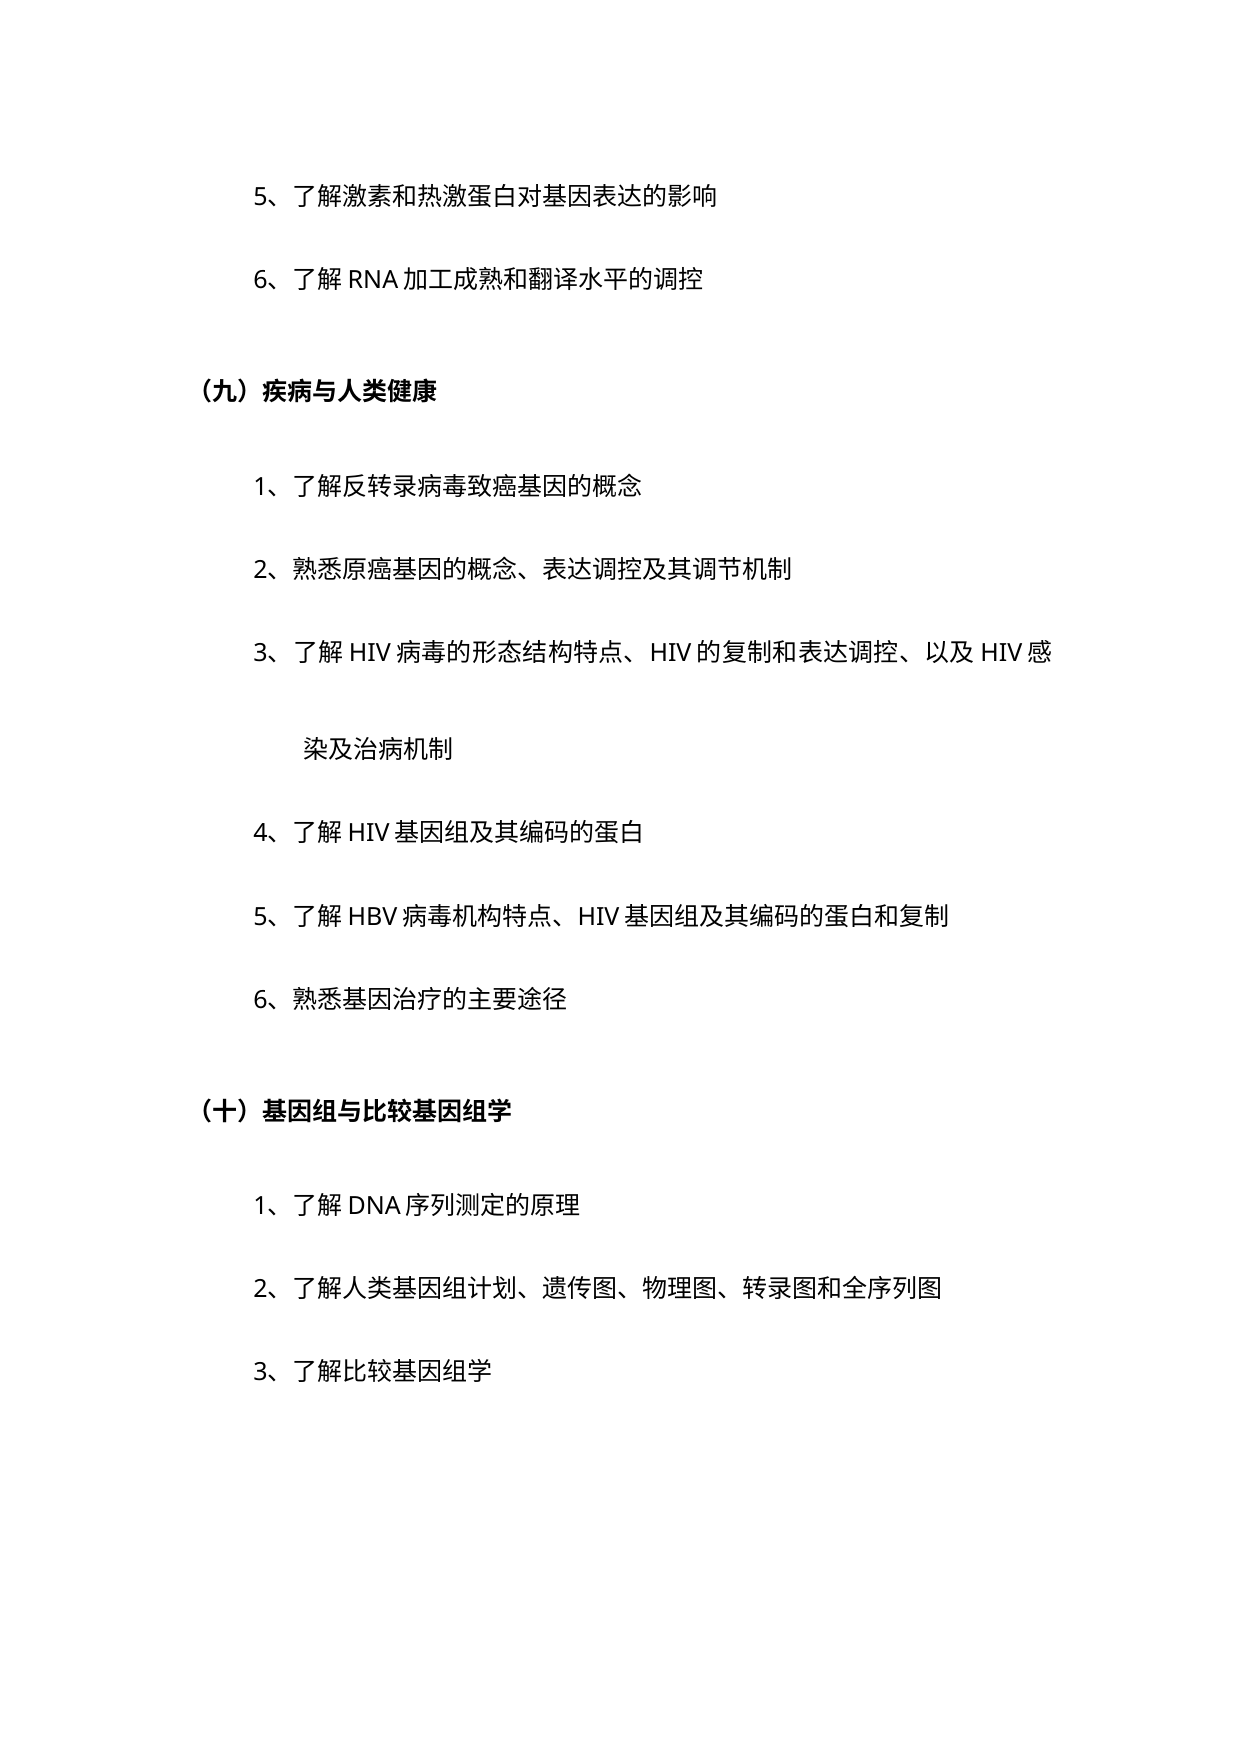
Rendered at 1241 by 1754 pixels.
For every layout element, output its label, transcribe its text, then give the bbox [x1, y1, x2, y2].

text （十）基因组与比较基因组学 [187, 1077, 1053, 1142]
text 6、了解RNA加工成熟和翻译水平的调控 [253, 245, 1053, 310]
text 6、熟悉基因治疗的主要途径 [253, 965, 1053, 1030]
text （九）疾病与人类健康 [187, 357, 1053, 422]
text 2、了解人类基因组计划、遗传图、物理图、转录图和全序列图 [253, 1254, 1053, 1319]
text 3、了解比较基因组学 [253, 1337, 1053, 1402]
text 2、熟悉原癌基因的概念、表达调控及其调节机制 [253, 535, 1053, 600]
text 4、了解HIV基因组及其编码的蛋白 [253, 798, 1053, 863]
text 3、了解HIV病毒的形态结构特点、HIV的复制和表达调控、以及HIV感染及治病机制 [253, 618, 1053, 780]
text 5、了解激素和热激蛋白对基因表达的影响 [253, 162, 1053, 227]
text 5、了解HBV病毒机构特点、HIV基因组及其编码的蛋白和复制 [253, 882, 1053, 947]
text 1、了解DNA序列测定的原理 [253, 1171, 1053, 1236]
text 1、了解反转录病毒致癌基因的概念 [253, 452, 1053, 517]
